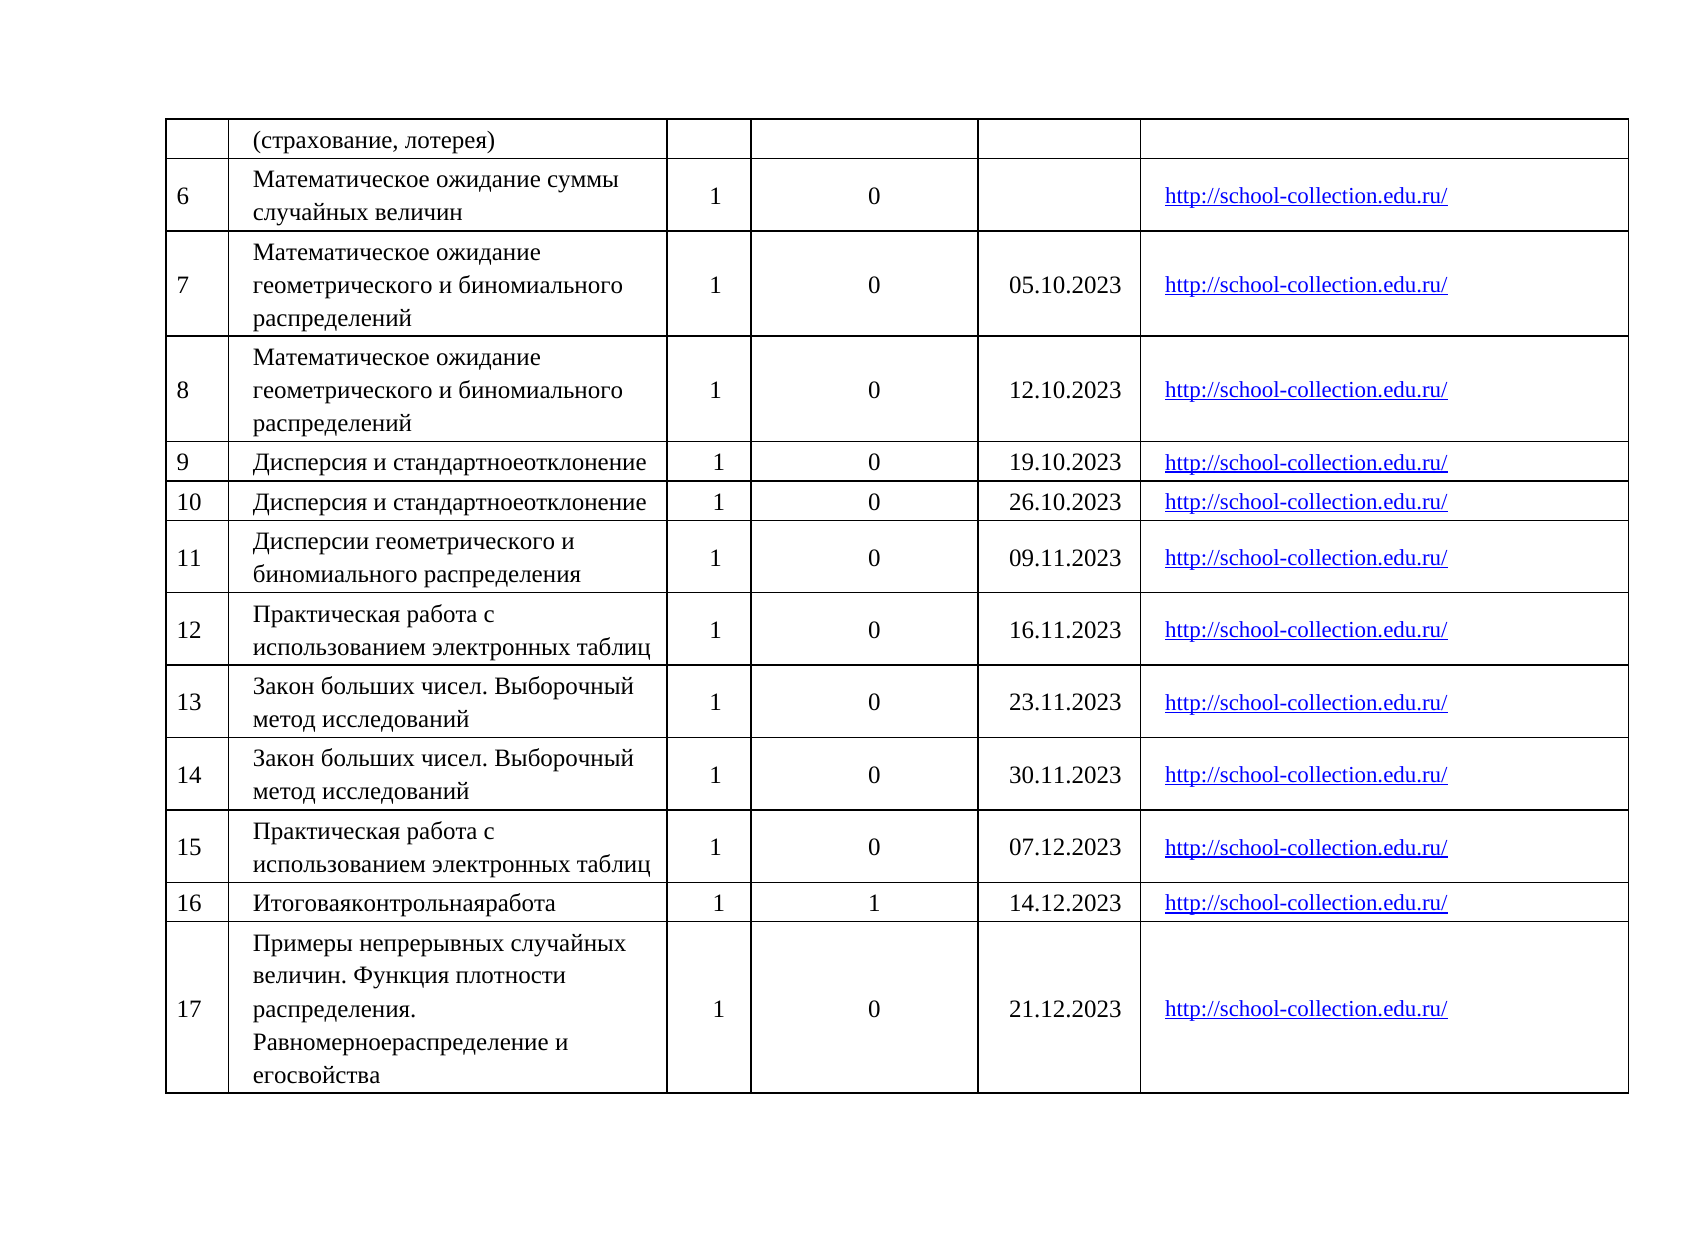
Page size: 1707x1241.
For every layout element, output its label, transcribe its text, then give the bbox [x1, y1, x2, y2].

table_cell 8 [167, 337, 228, 441]
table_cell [229, 922, 666, 1092]
table_cell 30.11.2023 [979, 738, 1140, 809]
table_cell 0 [752, 811, 977, 881]
table_cell 17 [167, 922, 228, 1092]
table_cell http://school-collection.edu.ru/ [1141, 442, 1628, 480]
table_cell 0 [752, 593, 977, 664]
table_cell 7 [167, 232, 228, 335]
table_cell 0 [752, 120, 977, 157]
table_cell 1 [668, 883, 750, 921]
table_cell http://school-collection.edu.ru/ [1141, 666, 1628, 737]
table_cell http://school-collection.edu.ru/ [1141, 232, 1628, 335]
table_cell 5 [167, 120, 228, 157]
table_cell 1 [668, 922, 750, 1092]
table_cell 1 [668, 120, 750, 157]
table_cell 14 [167, 738, 228, 809]
table_cell 1 [668, 521, 750, 592]
table_cell http://school-collection.edu.ru/ [1141, 159, 1628, 230]
table_cell 0 [752, 159, 977, 230]
table_cell Математическое ожидание суммы случайных величин [229, 159, 666, 230]
table_cell 0 [752, 442, 977, 480]
table_cell 19.10.2023 [979, 442, 1140, 480]
table_cell http://school-collection.edu.ru/ [1141, 482, 1628, 519]
table_cell 1 [668, 442, 750, 480]
table_cell Закон больших чисел. Выборочный метод исследований [229, 666, 666, 737]
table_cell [229, 120, 666, 157]
table_cell Дисперсия и стандартноеотклонение [229, 442, 666, 480]
table_cell 0 [752, 337, 977, 441]
table_cell 9 [167, 442, 228, 480]
table_cell [979, 159, 1140, 230]
table_cell 16 [167, 883, 228, 921]
table_cell 09.11.2023 [979, 521, 1140, 592]
table_cell 07.12.2023 [979, 811, 1140, 881]
table_cell 11 [167, 521, 228, 592]
table_cell 1 [668, 159, 750, 230]
table_cell 1 [668, 593, 750, 664]
table_cell http://school-collection.edu.ru/ [1141, 337, 1628, 441]
table_cell Математическое ожидание геометрического и биномиального распределений [229, 232, 666, 335]
table_cell Практическая работа с использованием электронных таблиц [229, 593, 666, 664]
table_cell http://school-collection.edu.ru/ [1141, 521, 1628, 592]
table_cell Практическая работа с использованием электронных таблиц [229, 811, 666, 881]
table_cell Дисперсия и стандартноеотклонение [229, 482, 666, 519]
table_cell http://school-collection.edu.ru/ [1141, 811, 1628, 881]
table_cell 15 [167, 811, 228, 881]
table_cell 1 [668, 666, 750, 737]
table_cell [979, 120, 1140, 157]
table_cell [1141, 120, 1628, 157]
table_cell Закон больших чисел. Выборочный метод исследований [229, 738, 666, 809]
table_cell http://school-collection.edu.ru/ [1141, 738, 1628, 809]
table_cell 12 [167, 593, 228, 664]
table_cell http://school-collection.edu.ru/ [1141, 593, 1628, 664]
table_cell 12.10.2023 [979, 337, 1140, 441]
table_cell 0 [752, 521, 977, 592]
table_cell http://school-collection.edu.ru/ [1141, 883, 1628, 921]
table_cell 0 [752, 232, 977, 335]
table_cell 1 [668, 738, 750, 809]
table_cell 23.11.2023 [979, 666, 1140, 737]
table_cell 1 [668, 232, 750, 335]
table_cell 6 [167, 159, 228, 230]
table_cell 1 [668, 337, 750, 441]
table_cell 1 [668, 482, 750, 519]
table_cell 1 [752, 883, 977, 921]
table_cell Итоговаяконтрольнаяработа [229, 883, 666, 921]
table_cell 0 [752, 482, 977, 519]
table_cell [1141, 922, 1628, 1092]
table_cell 16.11.2023 [979, 593, 1140, 664]
table_cell 10 [167, 482, 228, 519]
table_cell 1 [668, 811, 750, 881]
table_cell 0 [752, 666, 977, 737]
table_cell 05.10.2023 [979, 232, 1140, 335]
table_cell 0 [752, 738, 977, 809]
table_cell Математическое ожидание геометрического и биномиального распределений [229, 337, 666, 441]
table_cell 0 [752, 922, 977, 1092]
table_cell 13 [167, 666, 228, 737]
table_cell Дисперсии геометрического и биномиального распределения [229, 521, 666, 592]
table_cell 26.10.2023 [979, 482, 1140, 519]
table_cell 21.12.2023 [979, 922, 1140, 1092]
table_cell 14.12.2023 [979, 883, 1140, 921]
